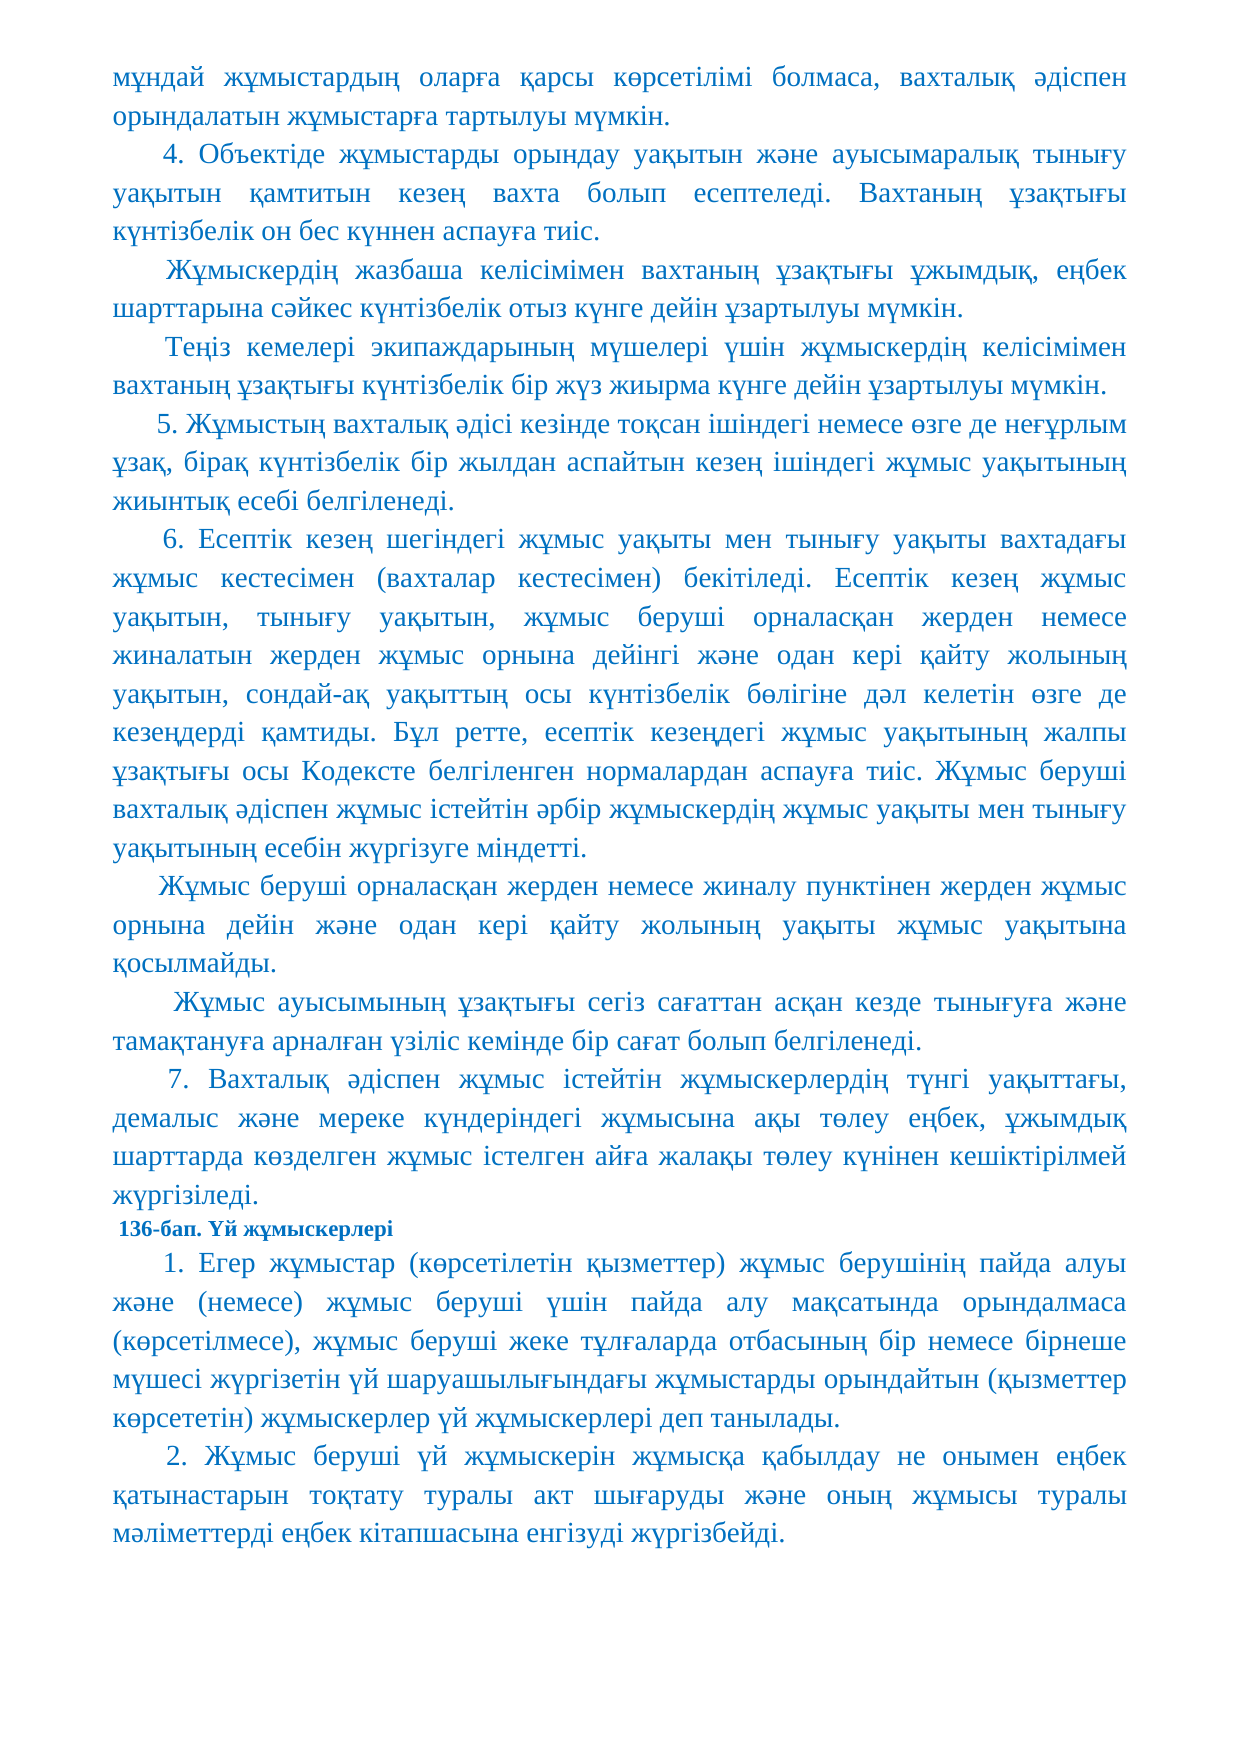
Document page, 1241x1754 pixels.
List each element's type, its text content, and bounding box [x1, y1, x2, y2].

text 7. Вахталық әдіспен жұмыс істейтін жұмыскерлердің түнгі уақыттағы, демалыс және мереке күндеріндегі жұмысына ақы төлеу еңбек, ұжымдық шарттарда көзделген жұмыс істелген айға жалақы төлеу күнінен кешіктірілмей жүргізіледі. [112, 1061, 1128, 1210]
text Жұмыс ауысымының ұзақтығы сегіз сағаттан асқан кезде тынығуға және тамақтануға арналған үзіліс кемінде бір сағат болып белгіленеді. [112, 984, 1128, 1056]
text 136-бап. Үй жұмыскерлері [112, 1215, 1128, 1242]
text 1. Егер жұмыстар (көрсетілетін қызметтер) жұмыс берушінің пайда алуы және (немесе) жұмыс беруші үшін пайда алу мақсатында орындалмаса (көрсетілмесе), жұмыс беруші жеке тұлғаларда отбасының бір немесе бірнеше мүшесі жүргізетін үй шаруашылығындағы жұмыстарды орындайтын (қызметтер көрсететін) жұмыскерлер үй жұмыскерлері деп танылады. [112, 1246, 1128, 1433]
text Жұмыс беруші орналасқан жерден немесе жиналу пунктінен жерден жұмыс орнына дейін және одан кері қайту жолының уақыты жұмыс уақытына қосылмайды. [112, 868, 1128, 979]
text 5. Жұмыстың вахталық әдісі кезінде тоқсан ішіндегі немесе өзге де неғұрлым ұзақ, бірақ күнтізбелік бір жылдан аспайтын кезең ішіндегі жұмыс уақытының жиынтық есебі белгіленеді. [112, 406, 1128, 517]
text 6. Есептік кезең шегіндегі жұмыс уақыты мен тынығу уақыты вахтадағы жұмыс кестесімен (вахталар кестесімен) бекітіледі. Есептік кезең жұмыс уақытын, тынығу уақытын, жұмыс беруші орналасқан жерден немесе жиналатын жерден жұмыс орнына дейінгі және одан кері қайту жолының уақытын, сондай-ақ уақыттың осы күнтізбелік бөлігіне дәл келетін өзге де кезеңдерді қамтиды. Бұл ретте, есептік кезеңдегі жұмыс уақытының жалпы ұзақтығы осы Кодексте белгіленген нормалардан аспауға тиіс. Жұмыс беруші вахталық әдіспен жұмыс істейтін әрбір жұмыскердің жұмыс уақыты мен тынығу уақытының есебін жүргізуге міндетті. [112, 522, 1128, 863]
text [112, 59, 1128, 131]
text 2. Жұмыс беруші үй жұмыскерін жұмысқа қабылдау не онымен еңбек қатынастарын тоқтату туралы акт шығаруды және оның жұмысы туралы мәліметтерді еңбек кітапшасына енгізуді жүргізбейді. [112, 1438, 1128, 1549]
text 4. Объектіде жұмыстарды орындау уақытын және ауысымаралық тынығу уақытын қамтитын кезең вахта болып есептеледі. Вахтаның ұзақтығы күнтiзбелiк он бес күннен аспауға тиіс. [112, 136, 1128, 247]
text Жұмыскердің жазбаша келісімімен вахтаның ұзақтығы ұжымдық, еңбек шарттарына сәйкес күнтiзбелiк отыз күнге дейін ұзартылуы мүмкін. [112, 252, 1128, 324]
text Теңіз кемелері экипаждарының мүшелері үшін жұмыскердің келісімімен вахтаның ұзақтығы күнтiзбелiк бір жүз жиырма күнге дейін ұзартылуы мүмкін. [112, 329, 1128, 401]
